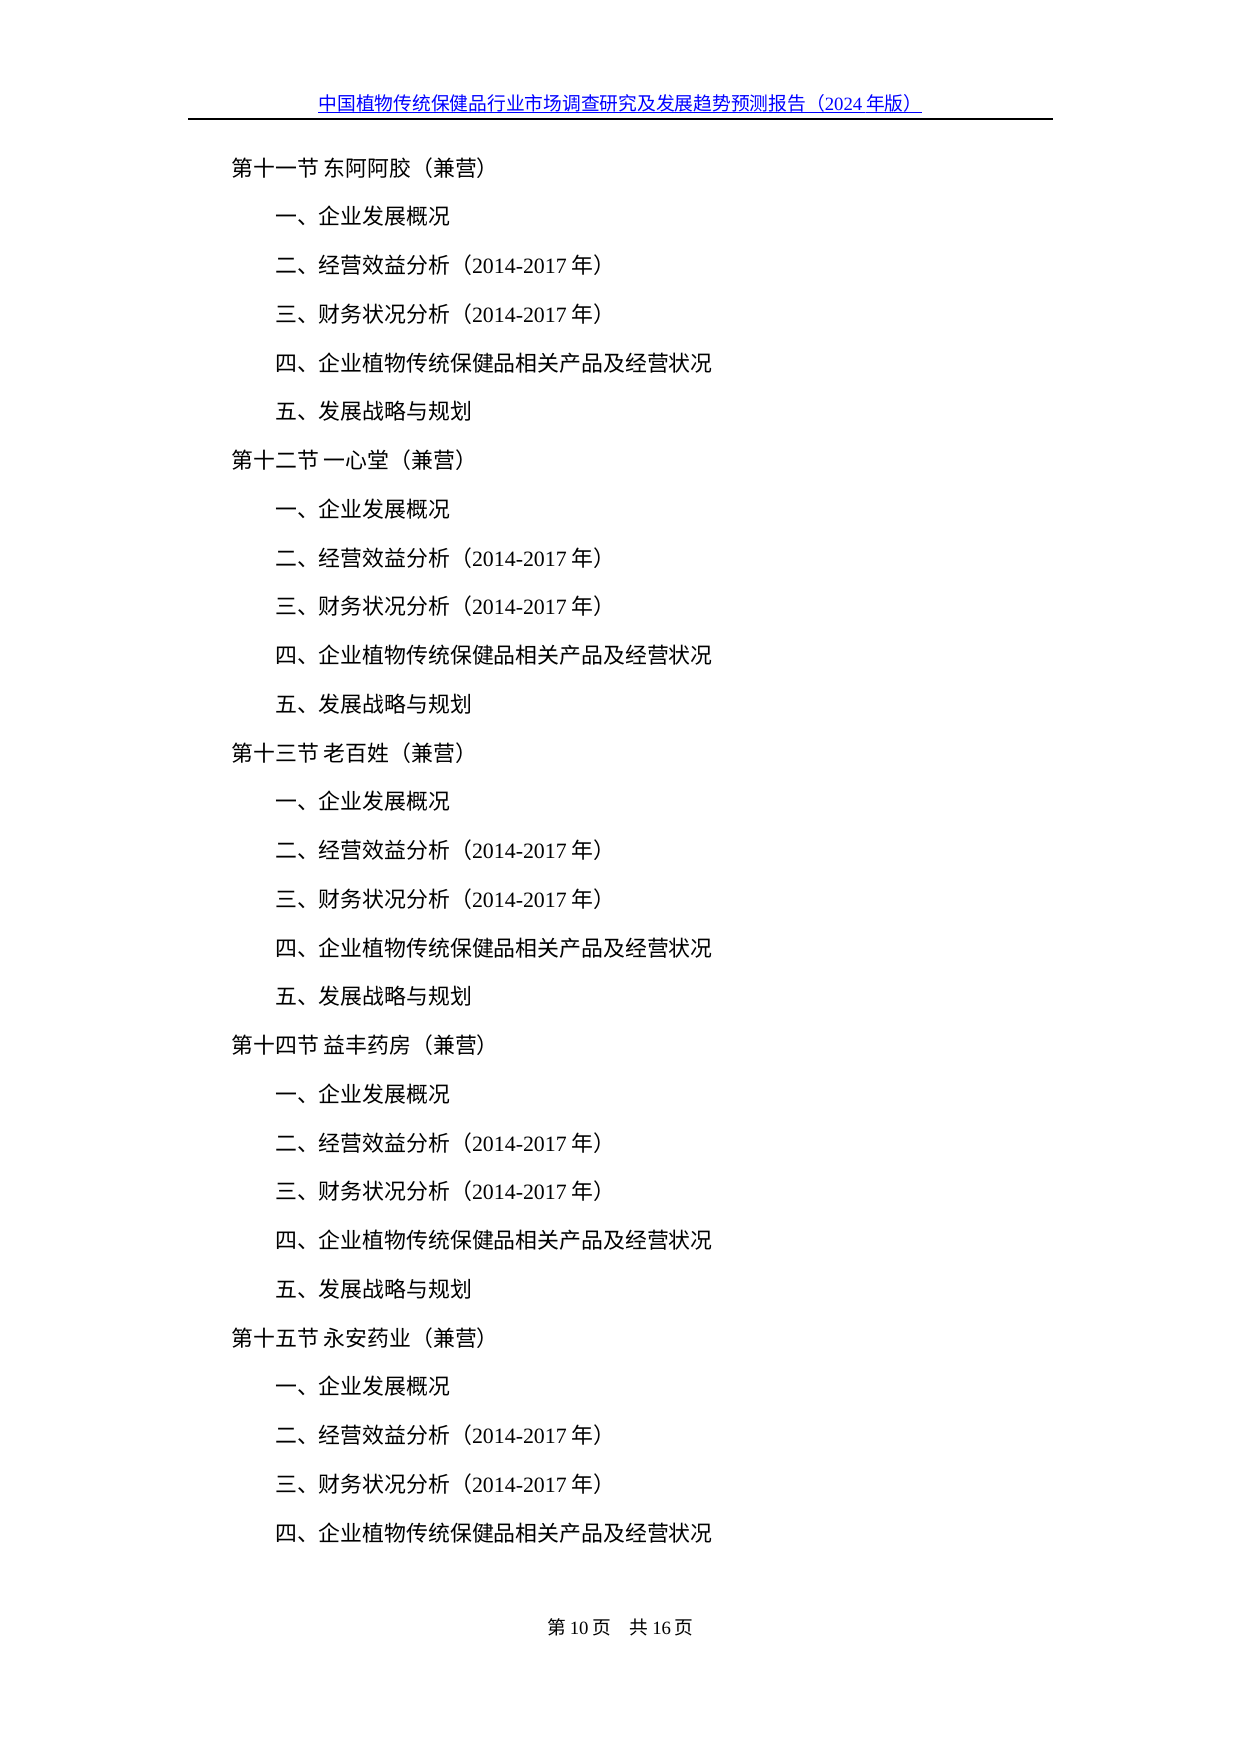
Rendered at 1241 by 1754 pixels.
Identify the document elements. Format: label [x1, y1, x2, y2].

text [187, 150, 1053, 1548]
